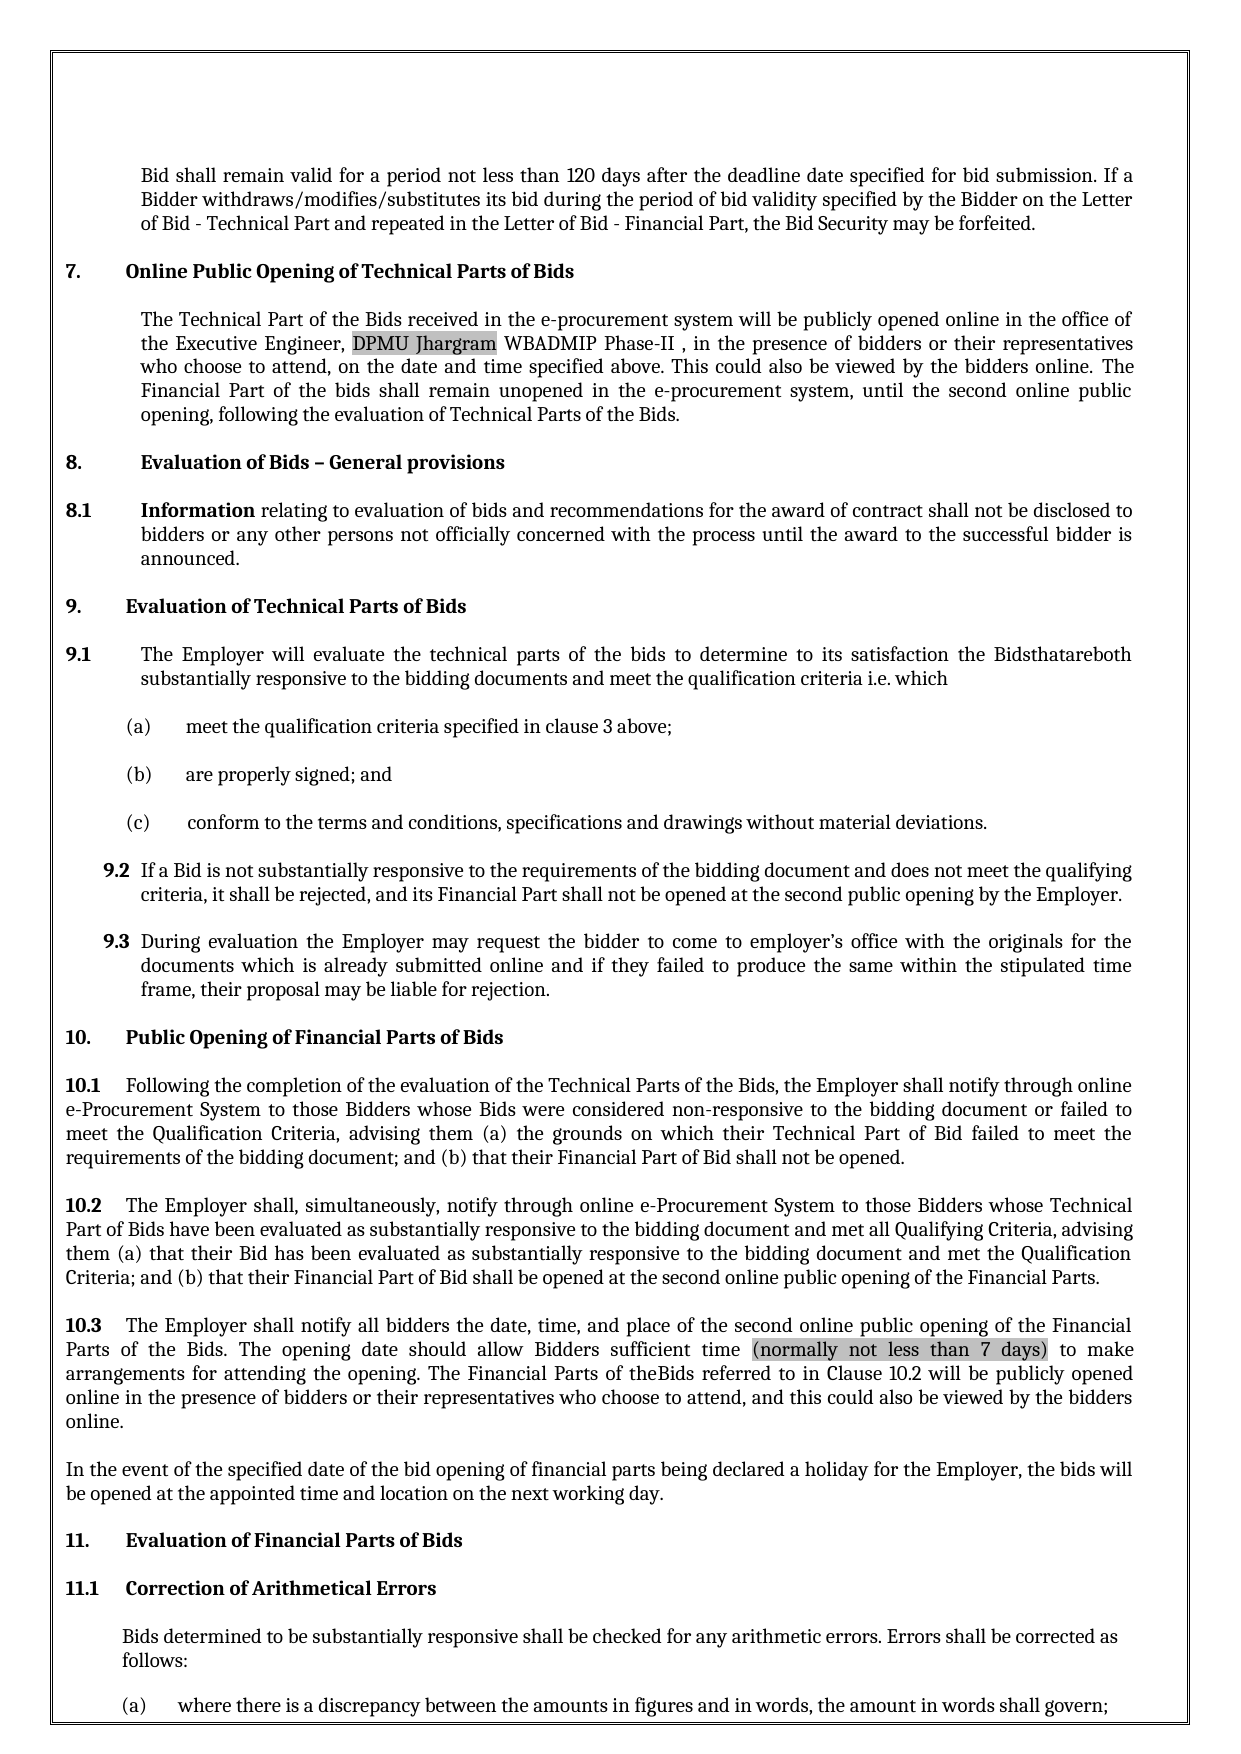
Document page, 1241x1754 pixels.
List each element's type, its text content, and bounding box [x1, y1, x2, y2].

text (a) meet the qualification criteria specified in clause 3 above; [66, 714, 1134, 738]
text Bid shall remain valid for a period not less than 120 days after the deadline date specified for bid submission. If a Bidder withdraws/modifies/substitutes its bid during the period of bid validity specified by the Bidder on the Letter of Bid - Technical Part and repeated in the Letter of Bid - Financial Part, the Bid Security may be forfeited. [66, 163, 1134, 235]
text (b) are properly signed; and [66, 762, 1134, 786]
text 8. Evaluation of Bids – General provisions [66, 451, 1134, 475]
text 11. Evaluation of Financial Parts of Bids [66, 1529, 1134, 1553]
text 10.1 Following the completion of the evaluation of the Technical Parts of the Bids, the Employer shall notify through online e-Procurement System to those Bidders whose Bids were considered non-responsive to the bidding document or failed to meet the Qualification Criteria, advising them (a) the grounds on which their Technical Part of Bid failed to meet the requirements of the bidding document; and (b) that their Financial Part of Bid shall not be opened. [66, 1074, 1134, 1170]
text 9.1 The Employer will evaluate the technical parts of the bids to determine to its satisfaction the Bidsthatareboth substantially responsive to the bidding documents and meet the qualification criteria i.e. which [66, 643, 1134, 691]
text In the event of the specified date of the bid opening of financial parts being declared a holiday for the Employer, the bids will be opened at the appointed time and location on the next working day. [66, 1457, 1134, 1505]
list During evaluation the Employer may request the bidder to come to employer’s office with the originals for the documents which is already submitted online and if they failed to produce the same within the stipulated time frame, their proposal may be liable for rejection. [103, 930, 1134, 1002]
text Bids determined to be substantially responsive shall be checked for any arithmetic errors. Errors shall be corrected as follows: [65, 1625, 1141, 1673]
text 9. Evaluation of Technical Parts of Bids [66, 595, 1134, 619]
text 7. Online Public Opening of Technical Parts of Bids [66, 259, 1134, 283]
text (c) conform to the terms and conditions, specifications and drawings without material deviations. [126, 810, 1134, 834]
list If a Bid is not substantially responsive to the requirements of the bidding document and does not meet the qualifying criteria, it shall be rejected, and its Financial Part shall not be opened at the second public opening by the Employer. [103, 858, 1134, 906]
text 11.1 Correction of Arithmetical Errors [66, 1577, 1134, 1601]
text 10.3 The Employer shall notify all bidders the date, time, and place of the second online public opening of the Financial Parts of the Bids. The opening date should allow Bidders sufficient time (normally not less than 7 days) to make arrangements for attending the opening. The Financial Parts of theBids referred to in Clause 10.2 will be publicly opened online in the presence of bidders or their representatives who choose to attend, and this could also be viewed by the bidders online. [66, 1313, 1134, 1433]
text The Technical Part of the Bids received in the e-procurement system will be publicly opened online in the office of the Executive Engineer, DPMU Jhargram WBADMIP Phase-II , in the presence of bidders or their representatives who choose to attend, on the date and time specified above. This could also be viewed by the bidders online. The Financial Part of the bids shall remain unopened in the e-procurement system, until the second online public opening, following the evaluation of Technical Parts of the Bids. [66, 307, 1134, 427]
text 8.1 Information relating to evaluation of bids and recommendations for the award of contract shall not be disclosed to bidders or any other persons not officially concerned with the process until the award to the successful bidder is announced. [66, 499, 1134, 571]
text 10.2 The Employer shall, simultaneously, notify through online e-Procurement System to those Bidders whose Technical Part of Bids have been evaluated as substantially responsive to the bidding document and met all Qualifying Criteria, advising them (a) that their Bid has been evaluated as substantially responsive to the bidding document and met the Qualification Criteria; and (b) that their Financial Part of Bid shall be opened at the second online public opening of the Financial Parts. [66, 1194, 1134, 1289]
text (a) where there is a discrepancy between the amounts in figures and in words, the amount in words shall govern; [121, 1694, 1141, 1718]
text 10. Public Opening of Financial Parts of Bids [66, 1026, 1134, 1050]
